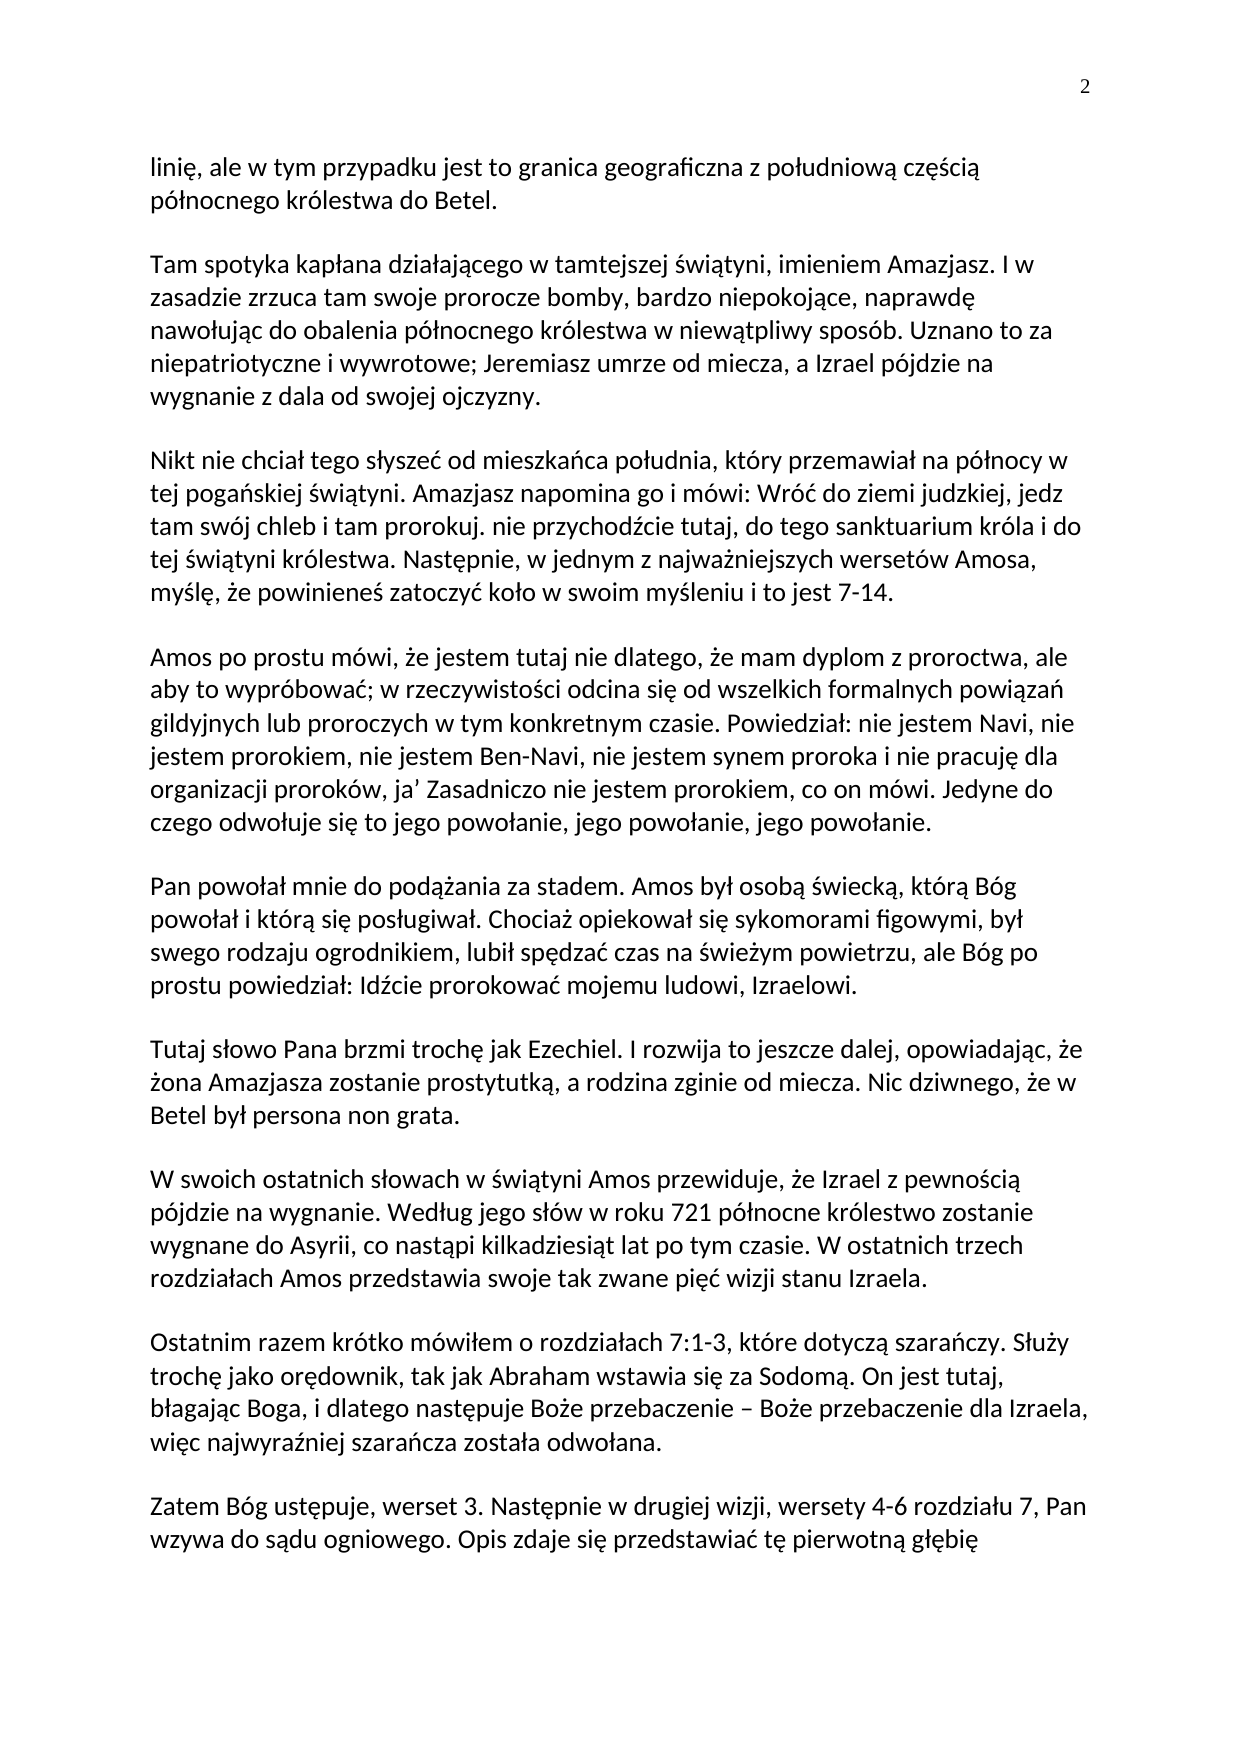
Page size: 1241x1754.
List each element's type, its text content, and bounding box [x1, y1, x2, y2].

text Tam spotyka kapłana działającego w tamtejszej świątyni, imieniem Amazjasz. I w zasadzie zrzuca tam swoje prorocze bomby, bardzo niepokojące, naprawdę nawołując do obalenia północnego królestwa w niewątpliwy sposób. Uznano to za niepatriotyczne i wywrotowe; Jeremiasz umrze od miecza, a Izrael pójdzie na wygnanie z dala od swojej ojczyzny. [150, 247, 1090, 412]
text W swoich ostatnich słowach w świątyni Amos przewiduje, że Izrael z pewnością pójdzie na wygnanie. Według jego słów w roku 721 północne królestwo zostanie wygnane do Asyrii, co nastąpi kilkadziesiąt lat po tym czasie. W ostatnich trzech rozdziałach Amos przedstawia swoje tak zwane pięć wizji stanu Izraela. [150, 1162, 1090, 1294]
text Nikt nie chciał tego słyszeć od mieszkańca południa, który przemawiał na północy w tej pogańskiej świątyni. Amazjasz napomina go i mówi: Wróć do ziemi judzkiej, jedz tam swój chleb i tam prorokuj. nie przychodźcie tutaj, do tego sanktuarium króla i do tej świątyni królestwa. Następnie, w jednym z najważniejszych wersetów Amosa, myślę, że powinieneś zatoczyć koło w swoim myśleniu i to jest 7-14. [150, 443, 1090, 608]
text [150, 1489, 1090, 1555]
text Amos po prostu mówi, że jestem tutaj nie dlatego, że mam dyplom z proroctwa, ale aby to wypróbować; w rzeczywistości odcina się od wszelkich formalnych powiązań gildyjnych lub proroczych w tym konkretnym czasie. Powiedział: nie jestem Navi, nie jestem prorokiem, nie jestem Ben-Navi, nie jestem synem proroka i nie pracuję dla organizacji proroków, ja’ Zasadniczo nie jestem prorokiem, co on mówi. Jedyne do czego odwołuje się to jego powołanie, jego powołanie, jego powołanie. [150, 640, 1090, 838]
text Pan powołał mnie do podążania za stadem. Amos był osobą świecką, którą Bóg powołał i którą się posługiwał. Chociaż opiekował się sykomorami figowymi, był swego rodzaju ogrodnikiem, lubił spędzać czas na świeżym powietrzu, ale Bóg po prostu powiedział: Idźcie prorokować mojemu ludowi, Izraelowi. [150, 869, 1090, 1001]
text Tutaj słowo Pana brzmi trochę jak Ezechiel. I rozwija to jeszcze dalej, opowiadając, że żona Amazjasza zostanie prostytutką, a rodzina zginie od miecza. Nic dziwnego, że w Betel był persona non grata. [150, 1032, 1090, 1131]
text Ostatnim razem krótko mówiłem o rozdziałach 7:1-3, które dotyczą szarańczy. Służy trochę jako orędownik, tak jak Abraham wstawia się za Sodomą. On jest tutaj, błagając Boga, i dlatego następuje Boże przebaczenie – Boże przebaczenie dla Izraela, więc najwyraźniej szarańcza została odwołana. [150, 1326, 1090, 1458]
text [150, 150, 1090, 216]
